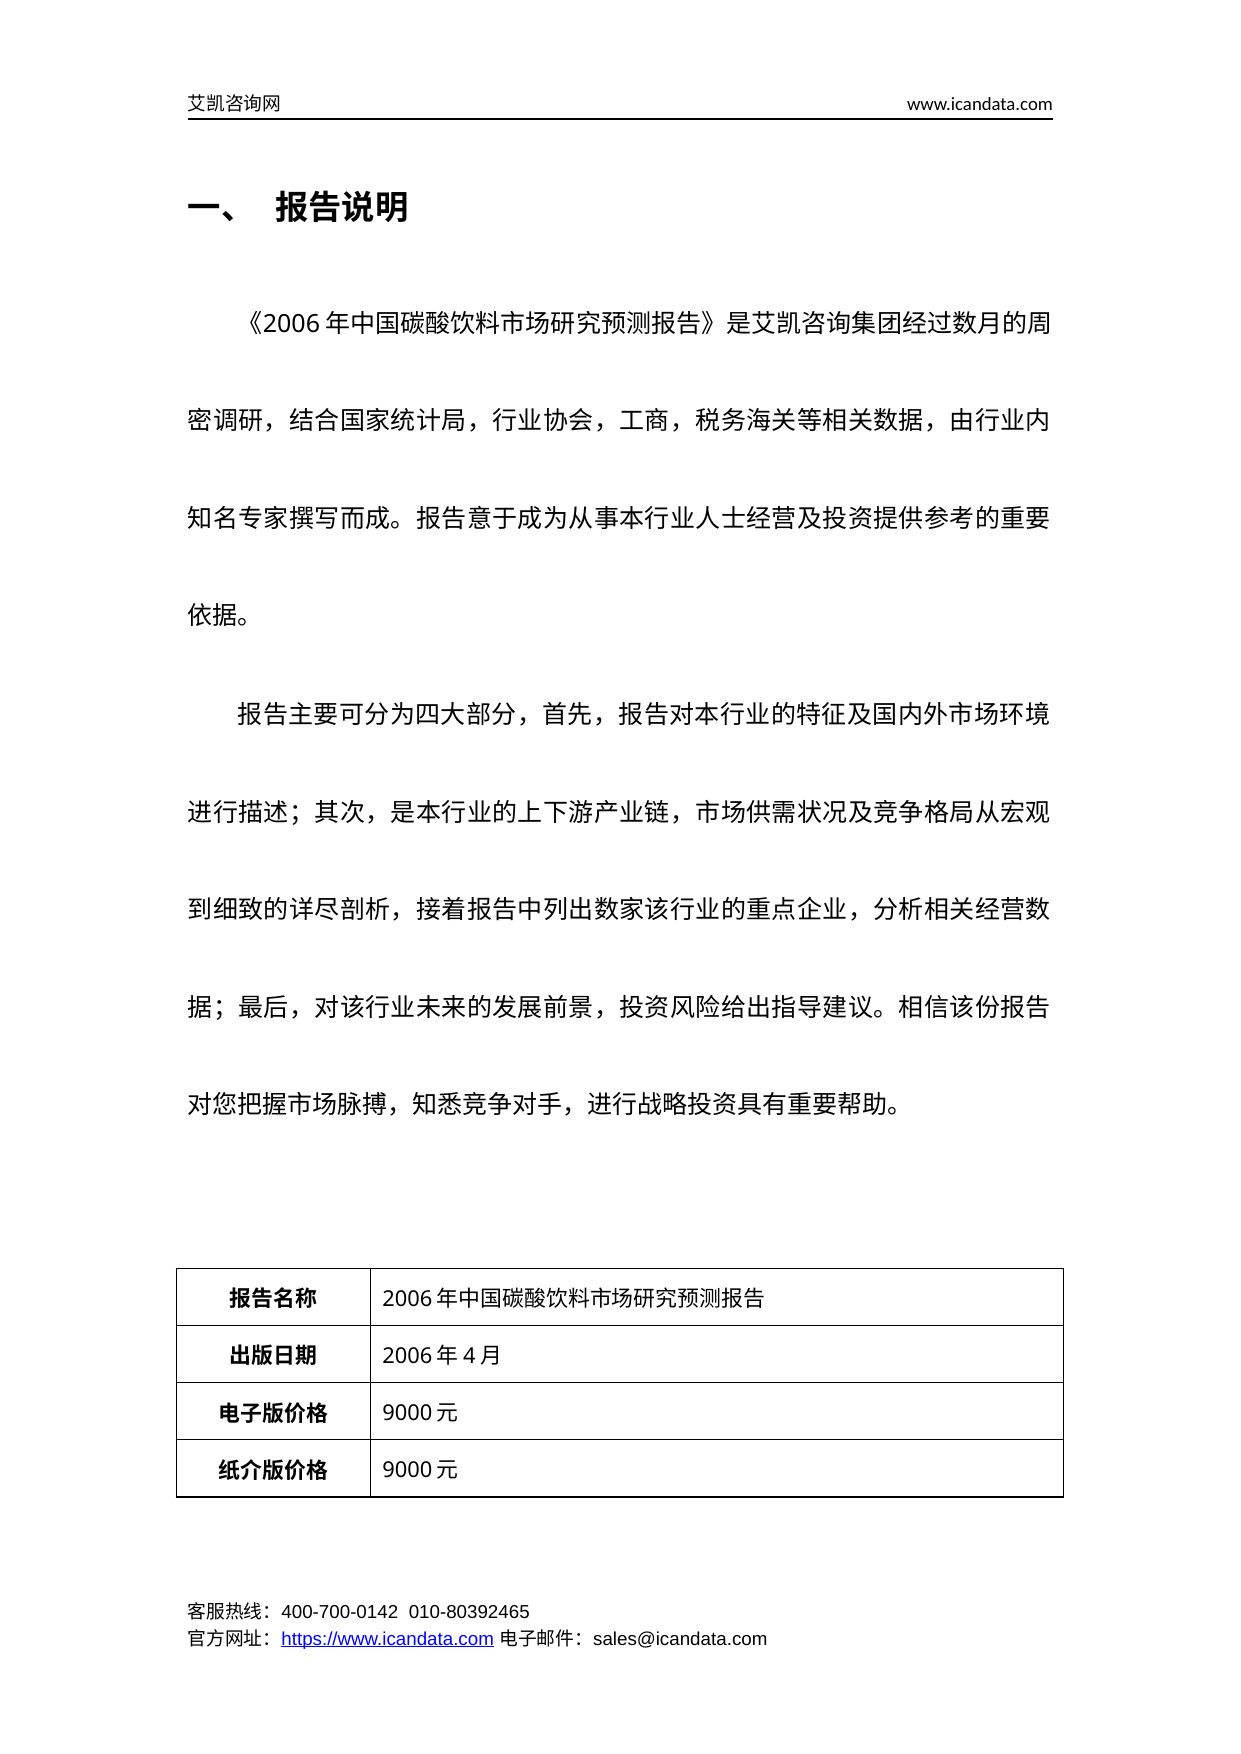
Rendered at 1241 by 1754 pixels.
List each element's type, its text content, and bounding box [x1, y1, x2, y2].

table_header 2006年中国碳酸饮料市场研究预测报告 [371, 1269, 1063, 1325]
table_header 报告名称 [177, 1269, 370, 1325]
text 《2006年中国碳酸饮料市场研究预测报告》是艾凯咨询集团经过数月的周密调研，结合国家统计局，行业协会，工商，税务海关等相关数据，由行业内知名专家撰写而成。报告意于成为从事本行业人士经营及投资提供参考的重要依据。 [187, 289, 1053, 646]
table_cell 出版日期 [177, 1326, 370, 1382]
table_cell 9000元 [371, 1440, 1063, 1496]
table_cell 电子版价格 [177, 1383, 370, 1439]
table_cell 纸介版价格 [177, 1440, 370, 1496]
table_cell 2006年4月 [371, 1326, 1063, 1382]
subtitle 报告说明 [187, 172, 1053, 237]
text 报告主要可分为四大部分，首先，报告对本行业的特征及国内外市场环境进行描述；其次，是本行业的上下游产业链，市场供需状况及竞争格局从宏观到细致的详尽剖析，接着报告中列出数家该行业的重点企业，分析相关经营数据；最后，对该行业未来的发展前景，投资风险给出指导建议。相信该份报告对您把握市场脉搏，知悉竞争对手，进行战略投资具有重要帮助。 [187, 681, 1053, 1136]
table_cell 9000元 [371, 1383, 1063, 1439]
